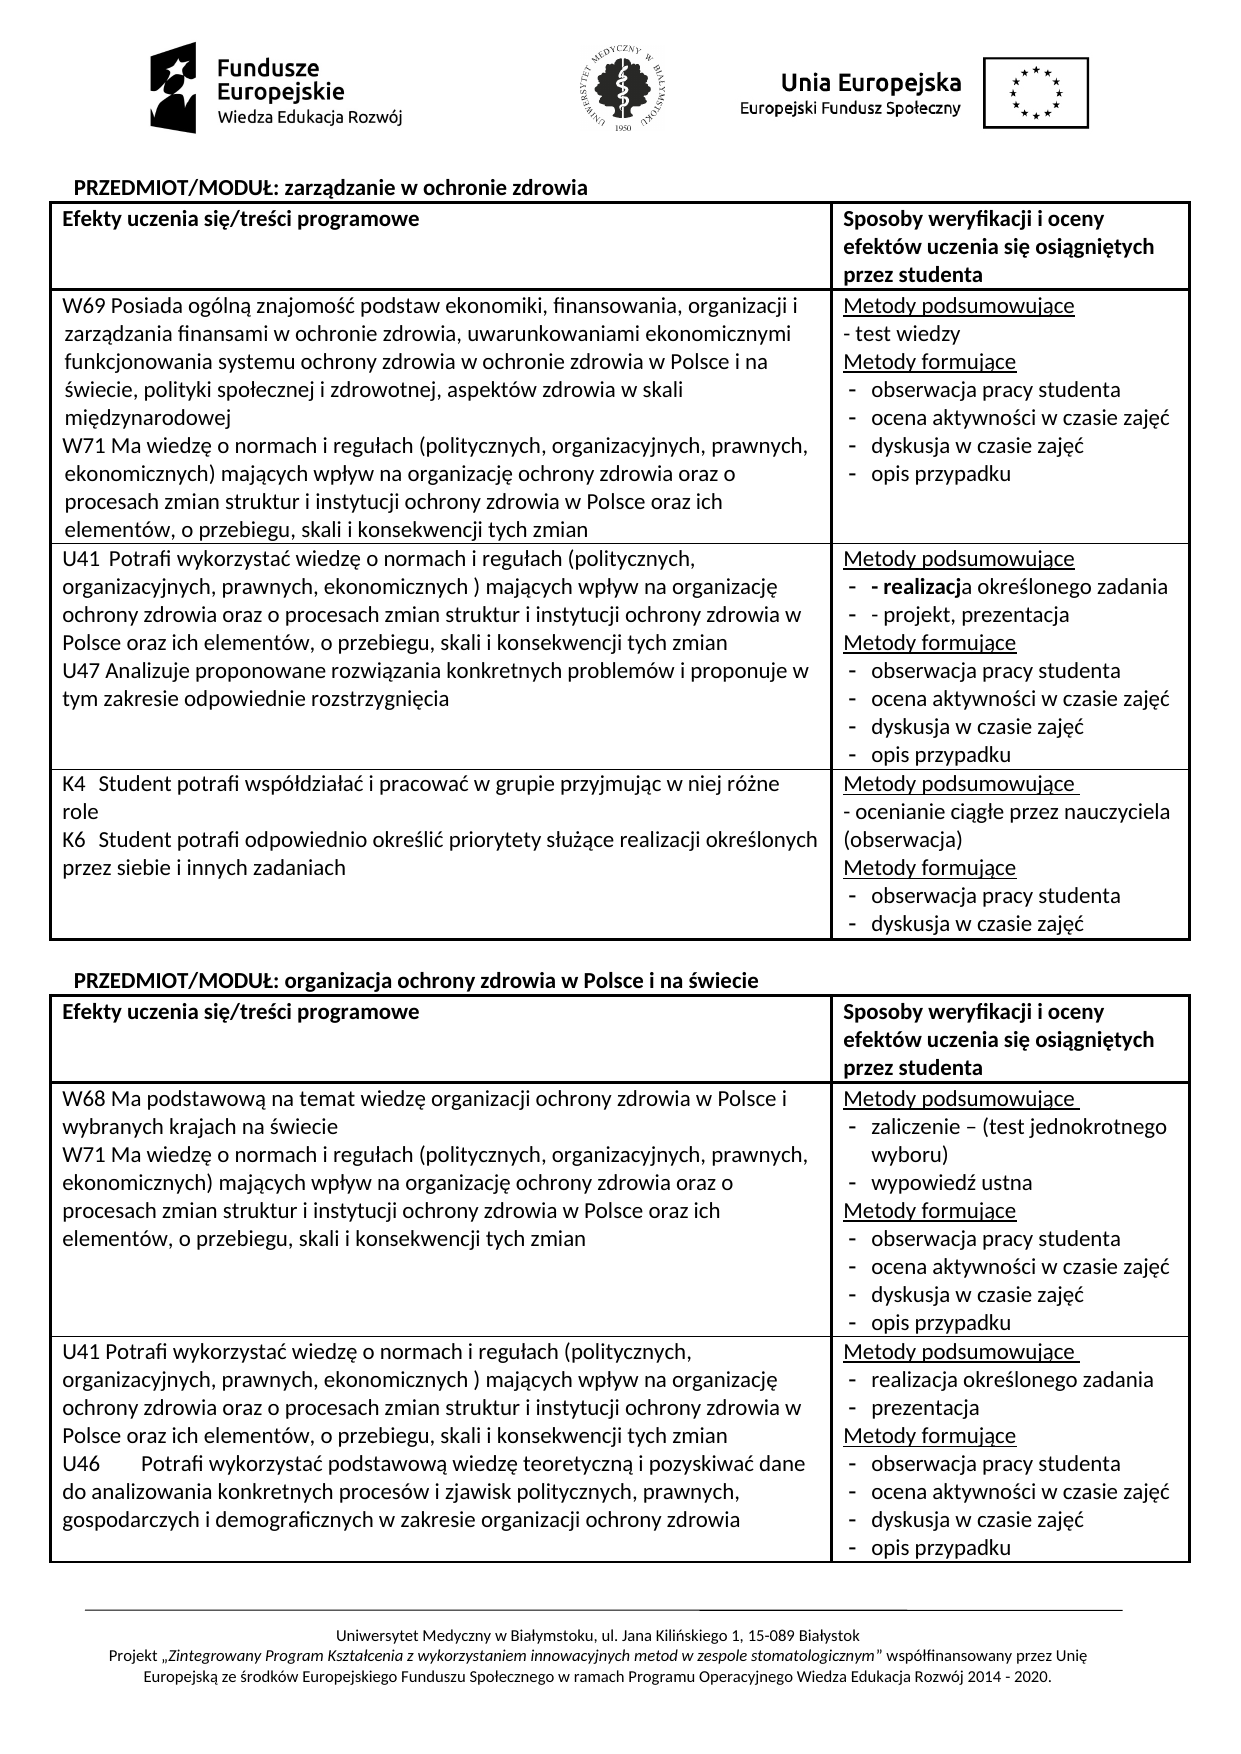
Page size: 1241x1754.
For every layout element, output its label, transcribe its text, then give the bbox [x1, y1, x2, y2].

table_cell Metody podsumowujące - test wiedzy Metody formujące obserwacja pracy studenta ocena aktywności w czasie zajęć dyskusja w czasie zajęć opis przypadku [833, 291, 1188, 543]
subtitle PRZEDMIOT/MODUŁ: zarządzanie w ochronie zdrowia [74, 173, 1093, 201]
table_header Efekty uczenia się/treści programowe [52, 204, 830, 288]
table_header Sposoby weryfikacji i oceny efektów uczenia się osiągniętych przez studenta [833, 204, 1188, 288]
table_cell W69 Posiada ogólną znajomość podstaw ekonomiki, finansowania, organizacji i zarządzania finansami w ochronie zdrowia, uwarunkowaniami ekonomicznymi funkcjonowania systemu ochrony zdrowia w ochronie zdrowia w Polsce i na świecie, polityki społecznej i zdrowotnej, aspektów zdrowia w skali międzynarodowej W71 Ma wiedzę o normach i regułach (politycznych, organizacyjnych, prawnych, ekonomicznych) mających wpływ na organizację ochrony zdrowia oraz o procesach zmian struktur i instytucji ochrony zdrowia w Polsce oraz ich elementów, o przebiegu, skali i konsekwencji tych zmian [52, 291, 830, 543]
table_cell W68 Ma podstawową na temat wiedzę organizacji ochrony zdrowia w Polsce i wybranych krajach na świecie W71 Ma wiedzę o normach i regułach (politycznych, organizacyjnych, prawnych, ekonomicznych) mających wpływ na organizację ochrony zdrowia oraz o procesach zmian struktur i instytucji ochrony zdrowia w Polsce oraz ich elementów, o przebiegu, skali i konsekwencji tych zmian [52, 1084, 830, 1336]
table_cell K4 Student potrafi współdziałać i pracować w grupie przyjmując w niej różne role K6 Student potrafi odpowiednio określić priorytety służące realizacji określonych przez siebie i innych zadaniach [52, 770, 830, 938]
table_cell Metody podsumowujące realizacja określonego zadania prezentacja Metody formujące obserwacja pracy studenta ocena aktywności w czasie zajęć dyskusja w czasie zajęć opis przypadku [833, 1337, 1188, 1561]
table_cell Metody podsumowujące - ocenianie ciągłe przez nauczyciela (obserwacja) Metody formujące obserwacja pracy studenta dyskusja w czasie zajęć [833, 770, 1188, 938]
table_header Sposoby weryfikacji i oceny efektów uczenia się osiągniętych przez studenta [833, 997, 1188, 1081]
picture [128, 19, 424, 156]
picture [716, 33, 1111, 152]
table_cell Metody podsumowujące - realizacja określonego zadania - projekt, prezentacja Metody formujące obserwacja pracy studenta ocena aktywności w czasie zajęć dyskusja w czasie zajęć opis przypadku [833, 544, 1188, 768]
subtitle PRZEDMIOT/MODUŁ: organizacja ochrony zdrowia w Polsce i na świecie [74, 966, 1093, 994]
table_cell U41 Potrafi wykorzystać wiedzę o normach i regułach (politycznych, organizacyjnych, prawnych, ekonomicznych ) mających wpływ na organizację ochrony zdrowia oraz o procesach zmian struktur i instytucji ochrony zdrowia w Polsce oraz ich elementów, o przebiegu, skali i konsekwencji tych zmian U46 Potrafi wykorzystać podstawową wiedzę teoretyczną i pozyskiwać dane do analizowania konkretnych procesów i zjawisk politycznych, prawnych, gospodarczych i demograficznych w zakresie organizacji ochrony zdrowia [52, 1337, 830, 1561]
table_cell Metody podsumowujące zaliczenie – (test jednokrotnego wyboru) wypowiedź ustna Metody formujące obserwacja pracy studenta ocena aktywności w czasie zajęć dyskusja w czasie zajęć opis przypadku [833, 1084, 1188, 1336]
picture [580, 45, 665, 131]
table_cell U41 Potrafi wykorzystać wiedzę o normach i regułach (politycznych, organizacyjnych, prawnych, ekonomicznych ) mających wpływ na organizację ochrony zdrowia oraz o procesach zmian struktur i instytucji ochrony zdrowia w Polsce oraz ich elementów, o przebiegu, skali i konsekwencji tych zmian U47 Analizuje proponowane rozwiązania konkretnych problemów i proponuje w tym zakresie odpowiednie rozstrzygnięcia [52, 544, 830, 768]
table_header Efekty uczenia się/treści programowe [52, 997, 830, 1081]
